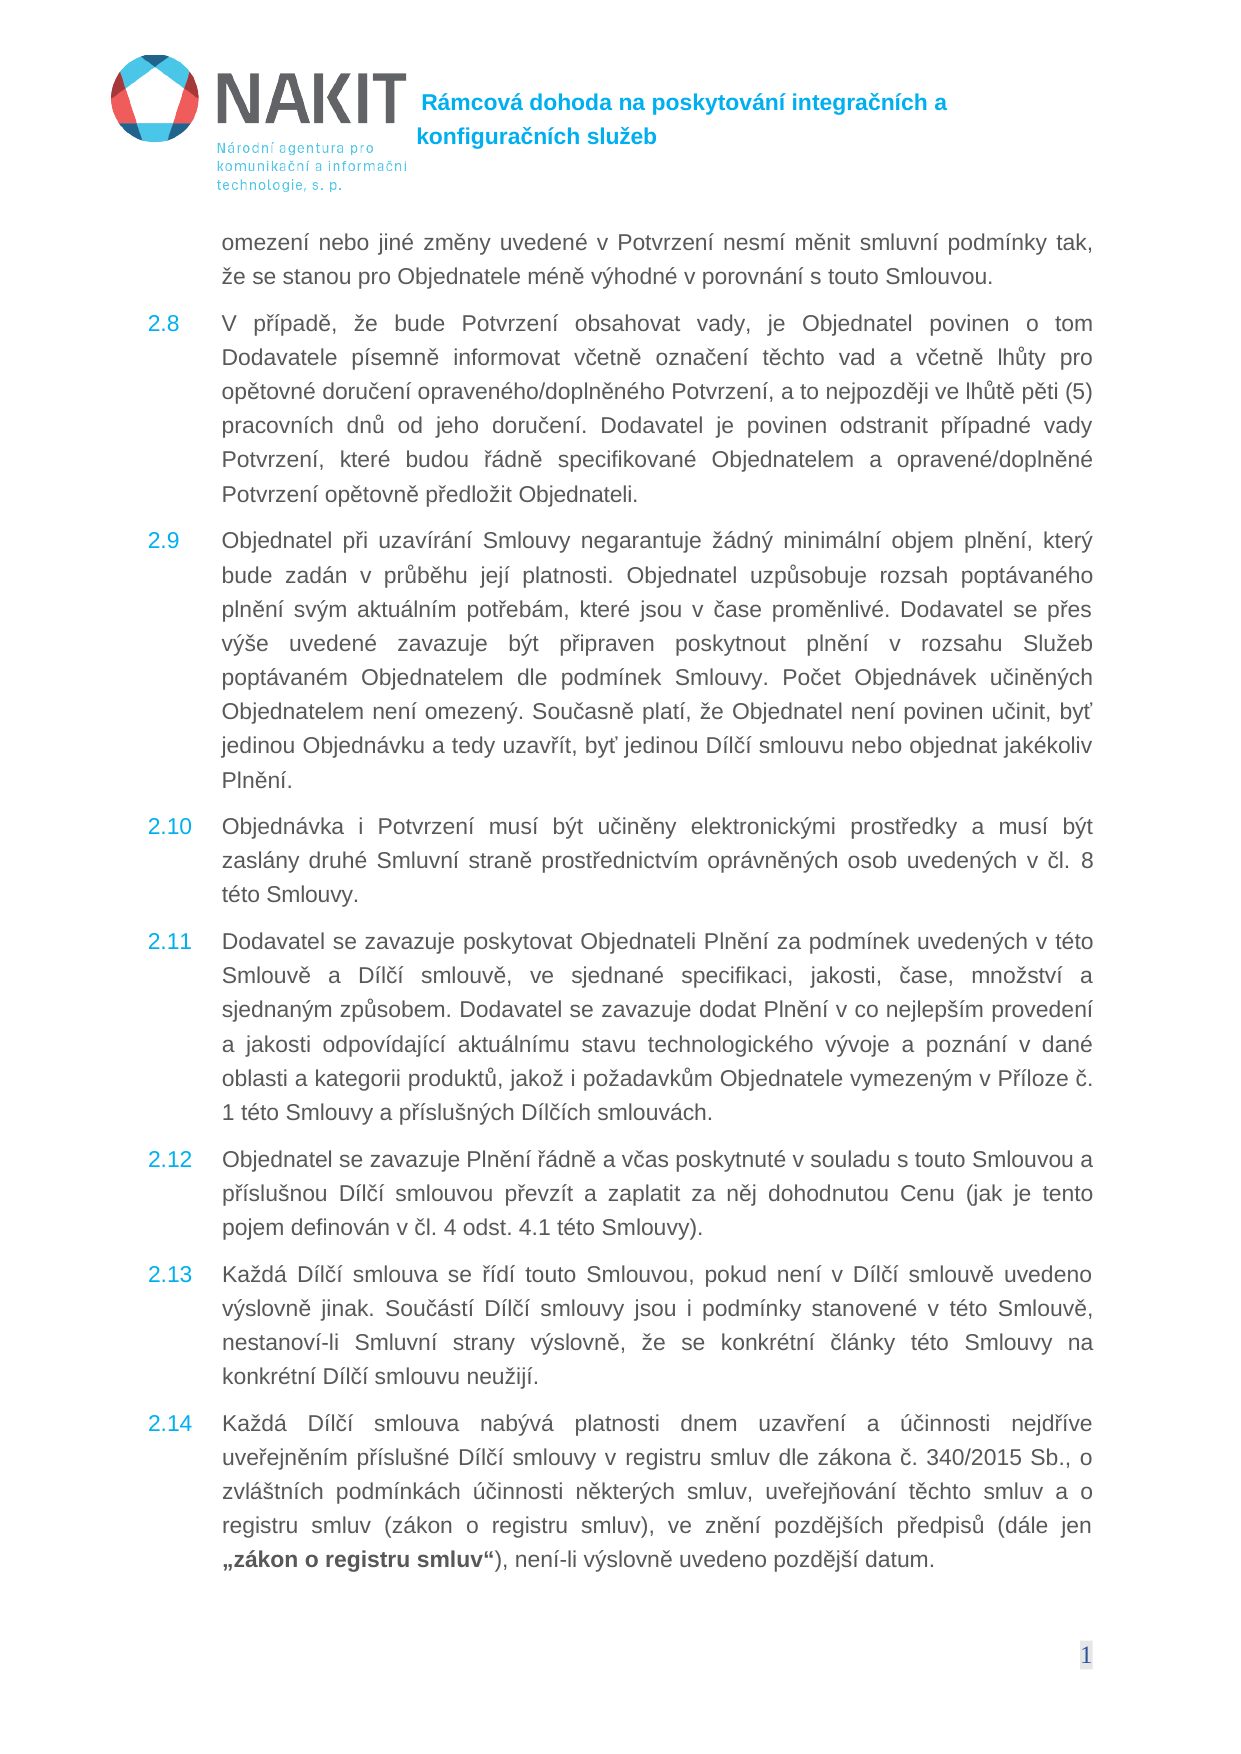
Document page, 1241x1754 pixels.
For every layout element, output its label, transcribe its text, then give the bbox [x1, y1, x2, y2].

list V případě, že bude Potvrzení obsahovat vady, je Objednatel povinen o tom Dodavatele písemně informovat včetně označení těchto vad a včetně lhůty pro opětovné doručení opraveného/doplněného Potvrzení, a to nejpozději ve lhůtě pěti (5) pracovních dnů od jeho doručení. Dodavatel je povinen odstranit případné vady Potvrzení, které budou řádně specifikované Objednatelem a opravené/doplněné Potvrzení opětovně předložit Objednateli. [148, 310, 1093, 507]
list Každá Dílčí smlouva nabývá platnosti dnem uzavření a účinnosti nejdříve uveřejněním příslušné Dílčí smlouvy v registru smluv dle zákona č. 340/2015 Sb., o zvláštních podmínkách účinnosti některých smluv, uveřejňování těchto smluv a o registru smluv (zákon o registru smluv), ve znění pozdějších předpisů (dále jen „zákon o registru smluv“), není-li výslovně uvedeno pozdější datum. [148, 1410, 1093, 1573]
list Objednatel se zavazuje Plnění řádně a včas poskytnuté v souladu s touto Smlouvou a příslušnou Dílčí smlouvou převzít a zaplatit za něj dohodnutou Cenu (jak je tento pojem definován v čl. 4 odst. 4.1 této Smlouvy). [148, 1146, 1093, 1240]
list Objednávka i Potvrzení musí být učiněny elektronickými prostředky a musí být zaslány druhé Smluvní straně prostřednictvím oprávněných osob uvedených v čl. 8 této Smlouvy. [148, 813, 1093, 908]
list Objednatel při uzavírání Smlouvy negarantuje žádný minimální objem plnění, který bude zadán v průběhu její platnosti. Objednatel uzpůsobuje rozsah poptávaného plnění svým aktuálním potřebám, které jsou v čase proměnlivé. Dodavatel se přes výše uvedené zavazuje být připraven poskytnout plnění v rozsahu Služeb poptávaném Objednatelem dle podmínek Smlouvy. Počet Objednávek učiněných Objednatelem není omezený. Současně platí, že Objednatel není povinen učinit, byť jedinou Objednávku a tedy uzavřít, byť jedinou Dílčí smlouvu nebo objednat jakékoliv Plnění. [148, 527, 1093, 793]
list Každá Dílčí smlouva se řídí touto Smlouvou, pokud není v Dílčí smlouvě uvedeno výslovně jinak. Součástí Dílčí smlouvy jsou i podmínky stanovené v této Smlouvě, nestanoví-li Smluvní strany výslovně, že se konkrétní články této Smlouvy na konkrétní Dílčí smlouvu neužijí. [148, 1261, 1093, 1389]
text omezení nebo jiné změny uvedené v Potvrzení nesmí měnit smluvní podmínky tak, že se stanou pro Objednatele méně výhodné v porovnání s touto Smlouvou. [221, 229, 1093, 289]
picture [111, 55, 407, 192]
list Dodavatel se zavazuje poskytovat Objednateli Plnění za podmínek uvedených v této Smlouvě a Dílčí smlouvě, ve sjednané specifikaci, jakosti, čase, množství a sjednaným způsobem. Dodavatel se zavazuje dodat Plnění v co nejlepším provedení a jakosti odpovídající aktuálnímu stavu technologického vývoje a poznání v dané oblasti a kategorii produktů, jakož i požadavkům Objednatele vymezeným v Příloze č. 1 této Smlouvy a příslušných Dílčích smlouvách. [148, 928, 1093, 1125]
